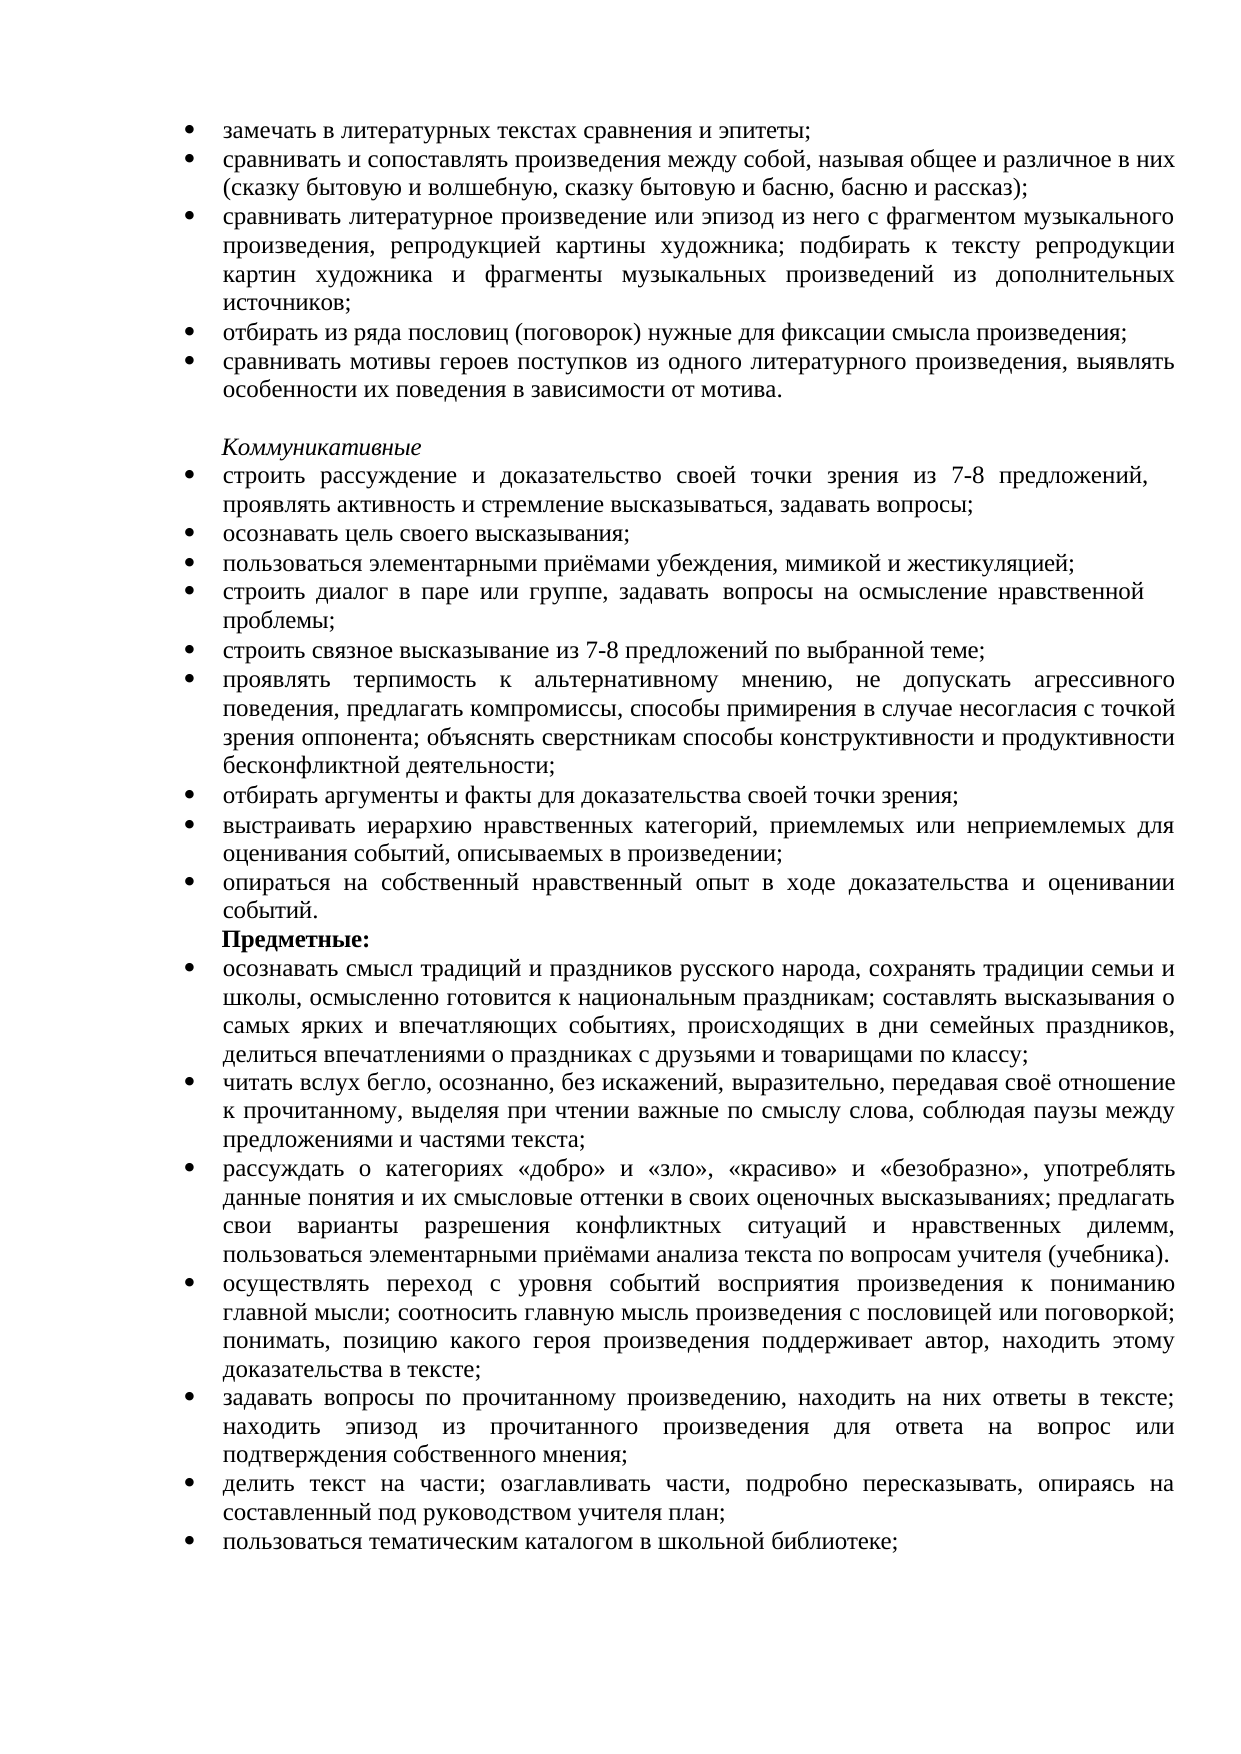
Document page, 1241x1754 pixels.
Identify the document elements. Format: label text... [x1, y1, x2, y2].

list пользоваться тематическим каталогом в школьной библиотеке; [185, 1526, 1207, 1554]
list отбирать из ряда пословиц (поговорок) нужные для фиксации смысла произведения; [185, 316, 1207, 347]
list осознавать цель своего высказывания; [185, 518, 1207, 546]
text Предметные: [221, 924, 1207, 953]
list строить рассуждение и доказательство своей точки зрения из 7-8 предложений, проявлять активность и стремление высказываться, задавать вопросы; [185, 461, 1176, 517]
list осознавать смысл традиций и праздников русского народа, сохранять традиции семьи и школы, осмысленно готовится к национальным праздникам; составлять высказывания о самых ярких и впечатляющих событиях, происходящих в дни семейных праздников, делиться впечатлениями о праздниках с друзьями и товарищами по классу; [185, 953, 1176, 1068]
list осуществлять переход с уровня событий восприятия произведения к пониманию главной мысли; соотносить главную мысль произведения с пословицей или поговоркой; понимать, позицию какого героя произведения поддерживает автор, находить этому доказательства в тексте; [185, 1268, 1176, 1383]
list строить диалог в паре или группе, задавать вопросы на осмысление нравственной проблемы; [185, 577, 1176, 634]
list выстраивать иерархию нравственных категорий, приемлемых или неприемлемых для оценивания событий, описываемых в произведении; [185, 810, 1176, 867]
list отбирать аргументы и факты для доказательства своей точки зрения; [185, 779, 1207, 810]
list рассуждать о категориях «добро» и «зло», «красиво» и «безобразно», употреблять данные понятия и их смысловые оттенки в своих оценочных высказываниях; предлагать свои варианты разрешения конфликтных ситуаций и нравственных дилемм, пользоваться элементарными приёмами анализа текста по вопросам учителя (учебника). [185, 1153, 1176, 1268]
list сравнивать литературное произведение или эпизод из него с фрагментом музыкального произведения, репродукцией картины художника; подбирать к тексту репродукции картин художника и фрагменты музыкальных произведений из дополнительных источников; [185, 201, 1176, 316]
list сравнивать мотивы героев поступков из одного литературного произведения, выявлять особенности их поведения в зависимости от мотива. [185, 347, 1176, 403]
list проявлять терпимость к альтернативному мнению, не допускать агрессивного поведения, предлагать компромиссы, способы примирения в случае несогласия с точкой зрения оппонента; объяснять сверстникам способы конструктивности и продуктивности бесконфликтной деятельности; [185, 664, 1176, 779]
list делить текст на части; озаглавливать части, подробно пересказывать, опираясь на составленный под руководством учителя план; [185, 1468, 1176, 1526]
list задавать вопросы по прочитанному произведению, находить на них ответы в тексте; находить эпизод из прочитанного произведения для ответа на вопрос или подтверждения собственного мнения; [185, 1383, 1176, 1468]
list опираться на собственный нравственный опыт в ходе доказательства и оценивании событий. [185, 867, 1176, 924]
list пользоваться элементарными приёмами убеждения, мимикой и жестикуляцией; [185, 547, 1207, 577]
text Коммуникативные [221, 432, 1207, 461]
list читать вслух бегло, осознанно, без искажений, выразительно, передавая своё отношение к прочитанному, выделяя при чтении важные по смыслу слова, соблюдая паузы между предложениями и частями текста; [185, 1068, 1176, 1153]
list сравнивать и сопоставлять произведения между собой, называя общее и различное в них (сказку бытовую и волшебную, сказку бытовую и басню, басню и рассказ); [185, 144, 1176, 201]
list строить связное высказывание из 7-8 предложений по выбранной теме; [185, 634, 1207, 664]
list замечать в литературных текстах сравнения и эпитеты; [185, 116, 1207, 144]
